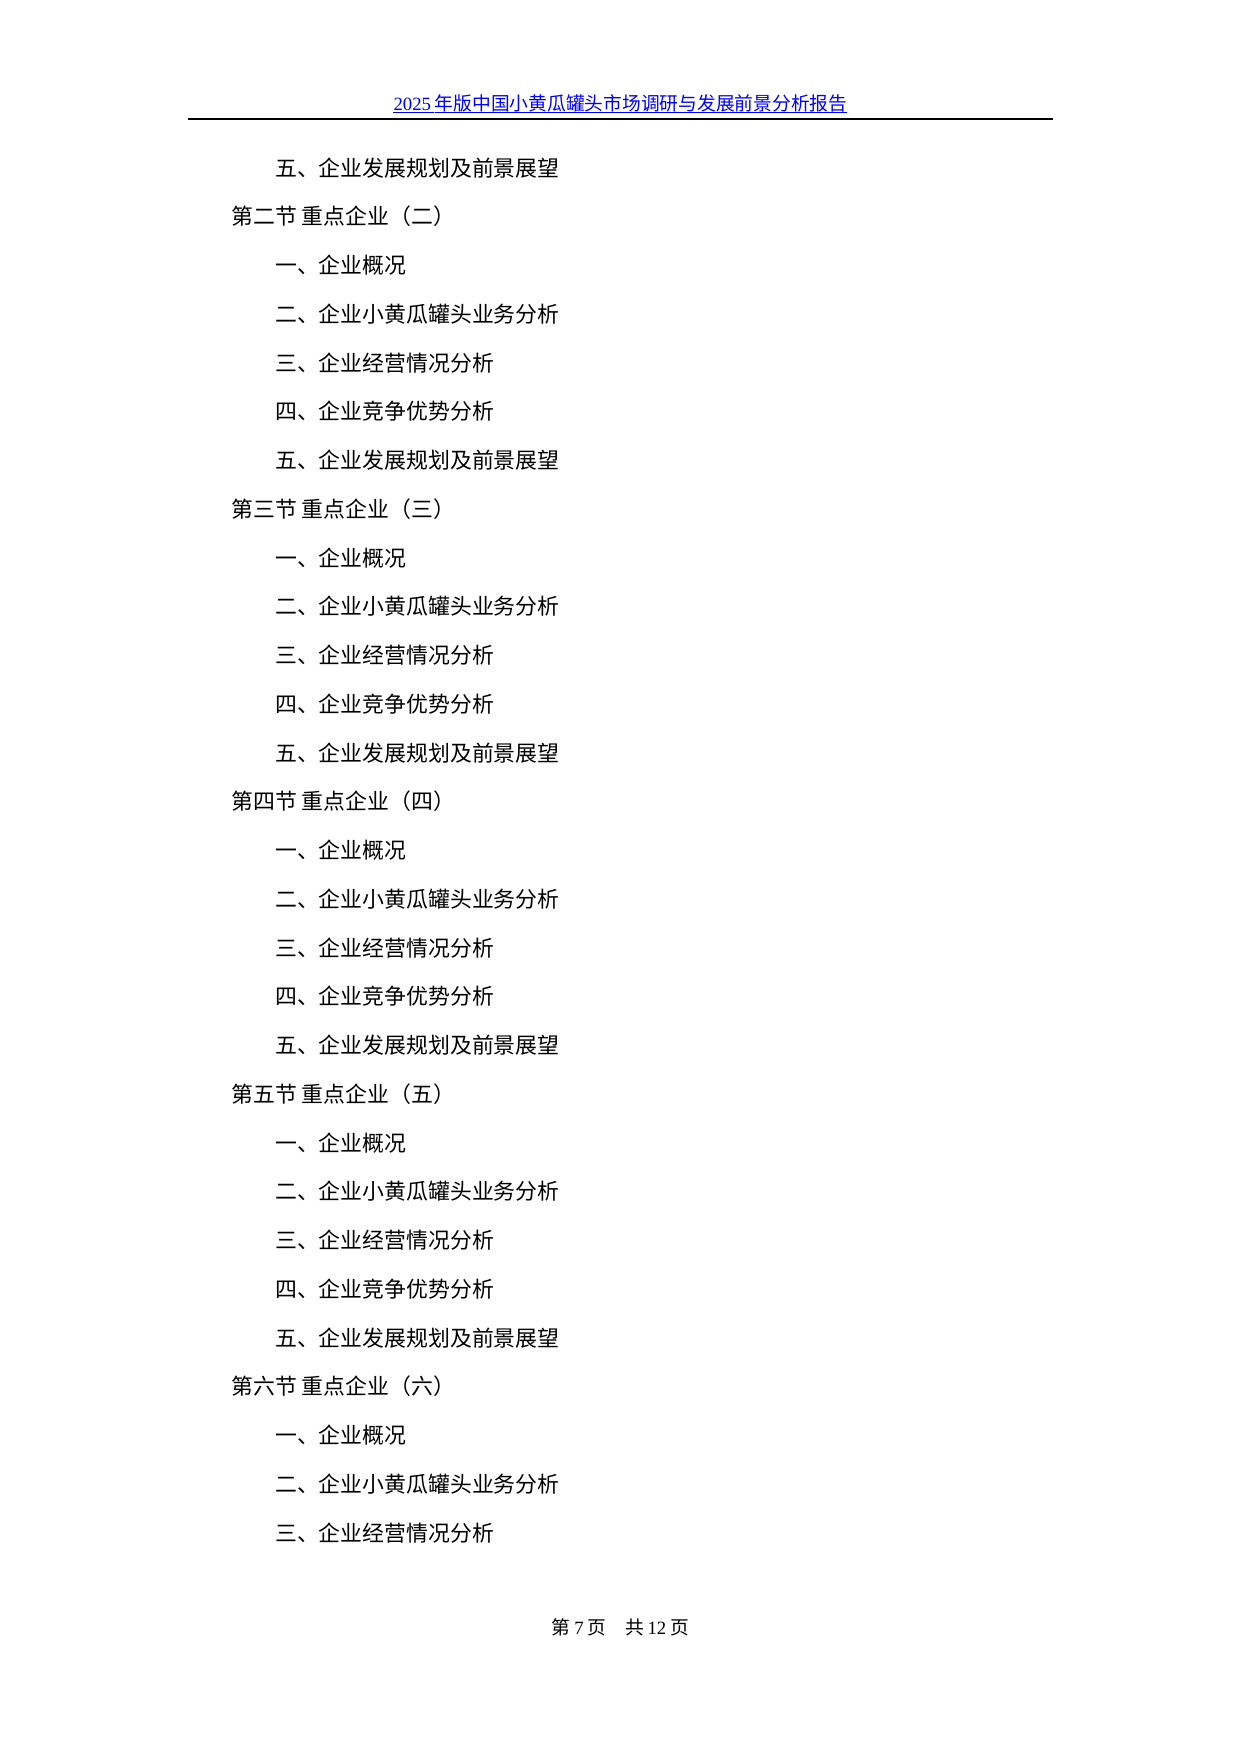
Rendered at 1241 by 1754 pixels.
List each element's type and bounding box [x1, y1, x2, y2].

text [187, 150, 1053, 1548]
